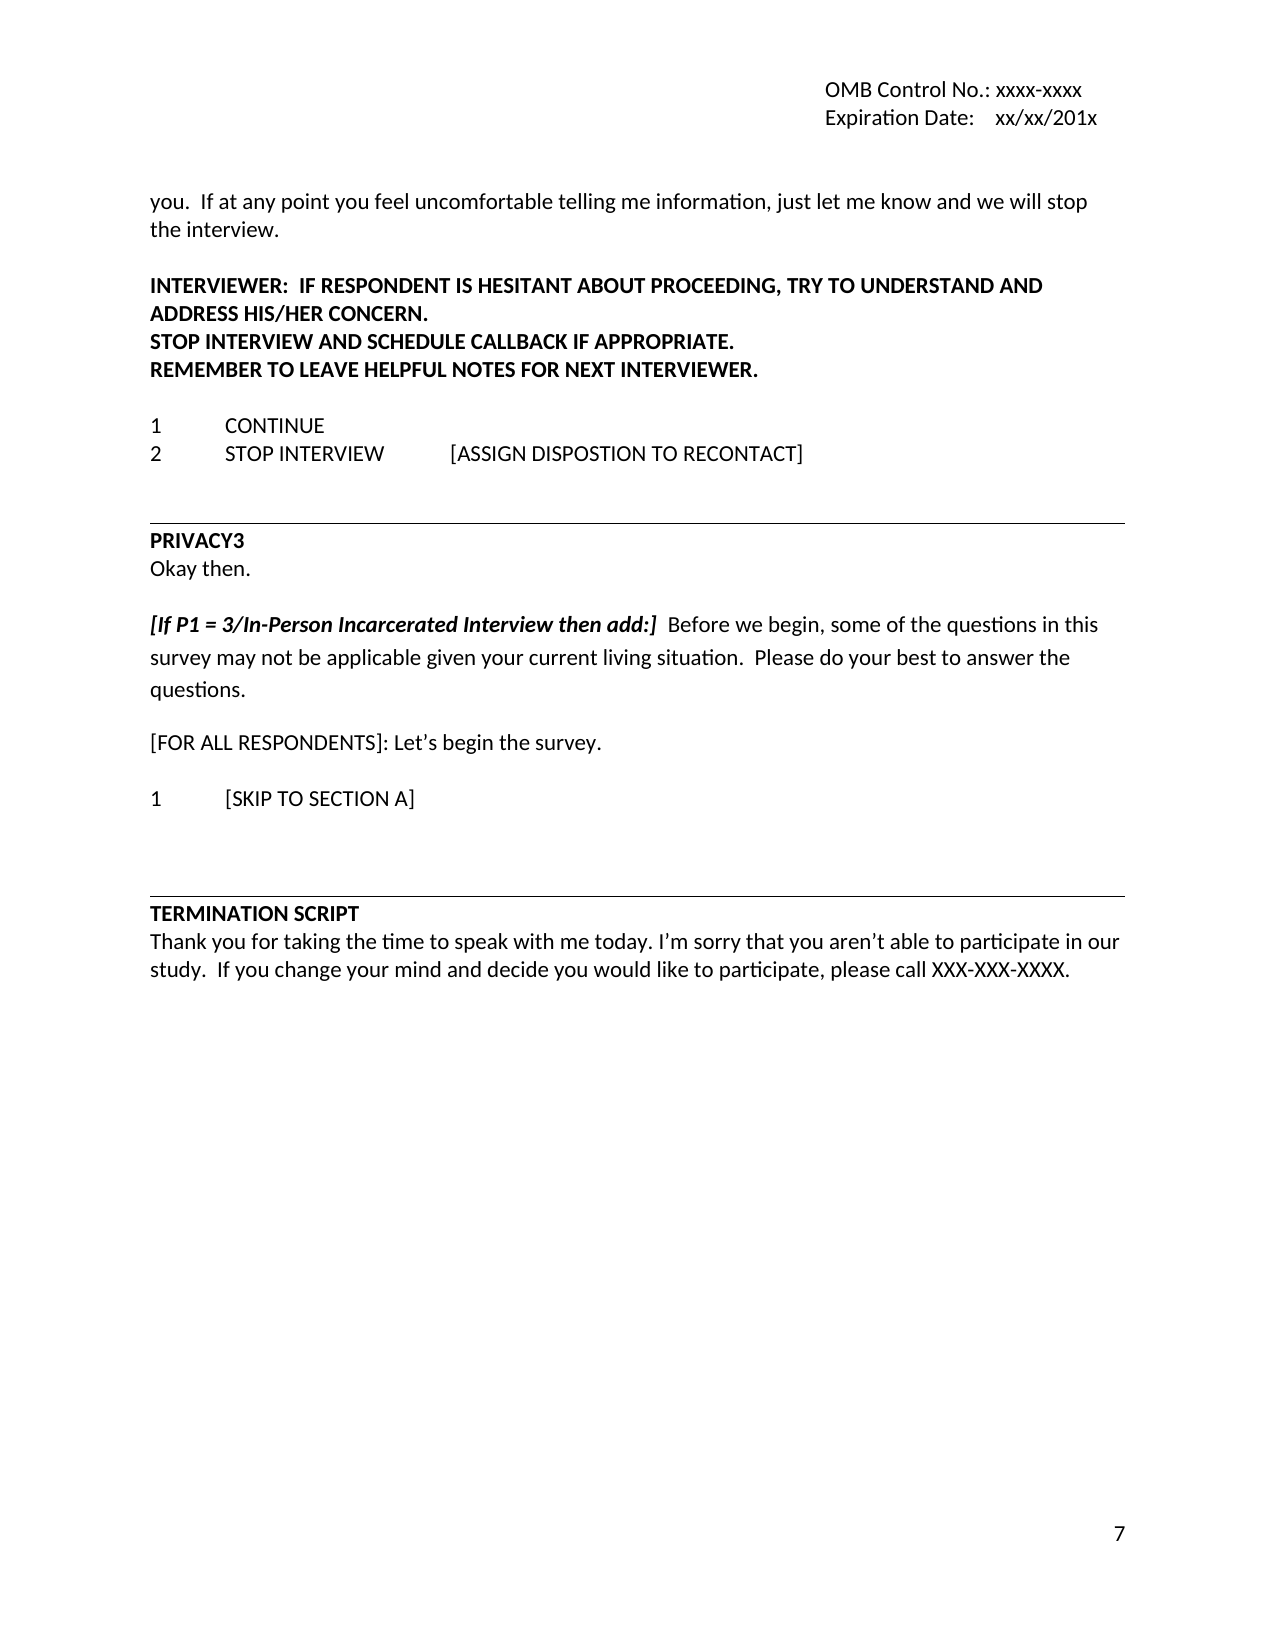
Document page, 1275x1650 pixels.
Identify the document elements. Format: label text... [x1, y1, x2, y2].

text [If P1 = 3/In-Person Incarcerated Interview then add:] Before we begin, some of the questions in this survey may not be applicable given your current living situation. Please do your best to answer the questions. [150, 611, 1125, 703]
text [FOR ALL RESPONDENTS]: Let’s begin the survey. [150, 728, 1125, 756]
text 1 [SKIP TO SECTION A] [150, 784, 1125, 812]
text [150, 187, 1125, 243]
text 1 CONTINUE [150, 411, 1125, 439]
text 2 STOP INTERVIEW [ASSIGN DISPOSTION TO RECONTACT] [150, 439, 1125, 467]
text PRIVACY3 [150, 524, 1125, 554]
text Okay then. [150, 554, 1125, 582]
text Thank you for taking the time to speak with me today. I’m sorry that you aren’t able to participate in our study. If you change your mind and decide you would like to participate, please call XXX-XXX-XXXX. [150, 927, 1125, 983]
text TERMINATION SCRIPT [150, 897, 1125, 927]
text REMEMBER TO LEAVE HELPFUL NOTES FOR NEXT INTERVIEWER. [150, 355, 1125, 383]
text STOP INTERVIEW AND SCHEDULE CALLBACK IF APPROPRIATE. [150, 327, 1125, 355]
text INTERVIEWER: IF RESPONDENT IS HESITANT ABOUT PROCEEDING, TRY TO UNDERSTAND AND ADDRESS HIS/HER CONCERN. [150, 271, 1125, 327]
